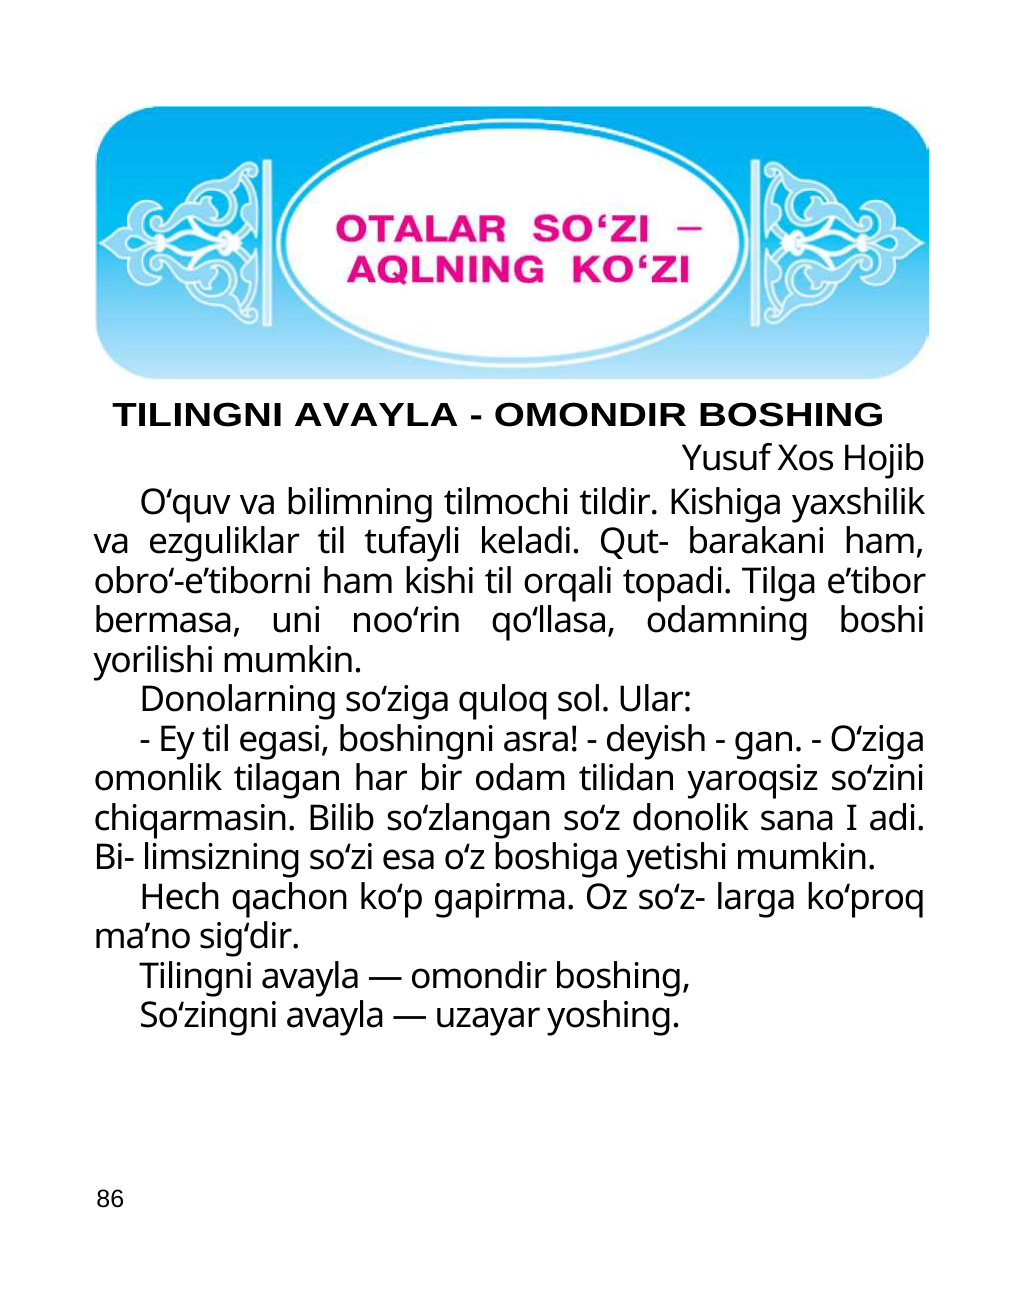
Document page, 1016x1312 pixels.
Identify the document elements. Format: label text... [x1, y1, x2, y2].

text 86 [96, 1188, 124, 1213]
text Hech qachon ko‘p gapirma. Oz so‘z- larga ko‘proq ma’no sig‘dir. [93, 878, 926, 957]
text TILINGNI AVAYLA - OMONDIR BOSHING [112, 400, 926, 433]
text Tilingni avayla — omondir boshing, [93, 957, 926, 996]
text Yusuf Xos Hojib [93, 442, 926, 478]
text - Ey til egasi, boshingni asra! - deyish - gan. - O‘ziga omonlik tilagan har bir odam tilidan yaroqsiz so‘zini chiqarmasin. Bilib so‘zlangan so‘z donolik sana I adi. Bi- limsizning so‘zi esa o‘z boshiga yetishi mumkin. [93, 720, 926, 878]
text O‘quv va bilimning tilmochi tildir. Kishiga yaxshilik va ezguliklar til tufayli keladi. Qut- barakani ham, obro‘-e’tiborni ham kishi til orqali topadi. Tilga e’tibor bermasa, uni noo‘rin qo‘llasa, odamning boshi yorilishi mumkin. [93, 483, 926, 680]
text Donolarning so‘ziga quloq sol. Ular: [93, 680, 926, 720]
picture [95, 106, 929, 379]
text So‘zingni avayla — uzayar yoshing. [93, 996, 926, 1036]
picture [577, 106, 929, 150]
